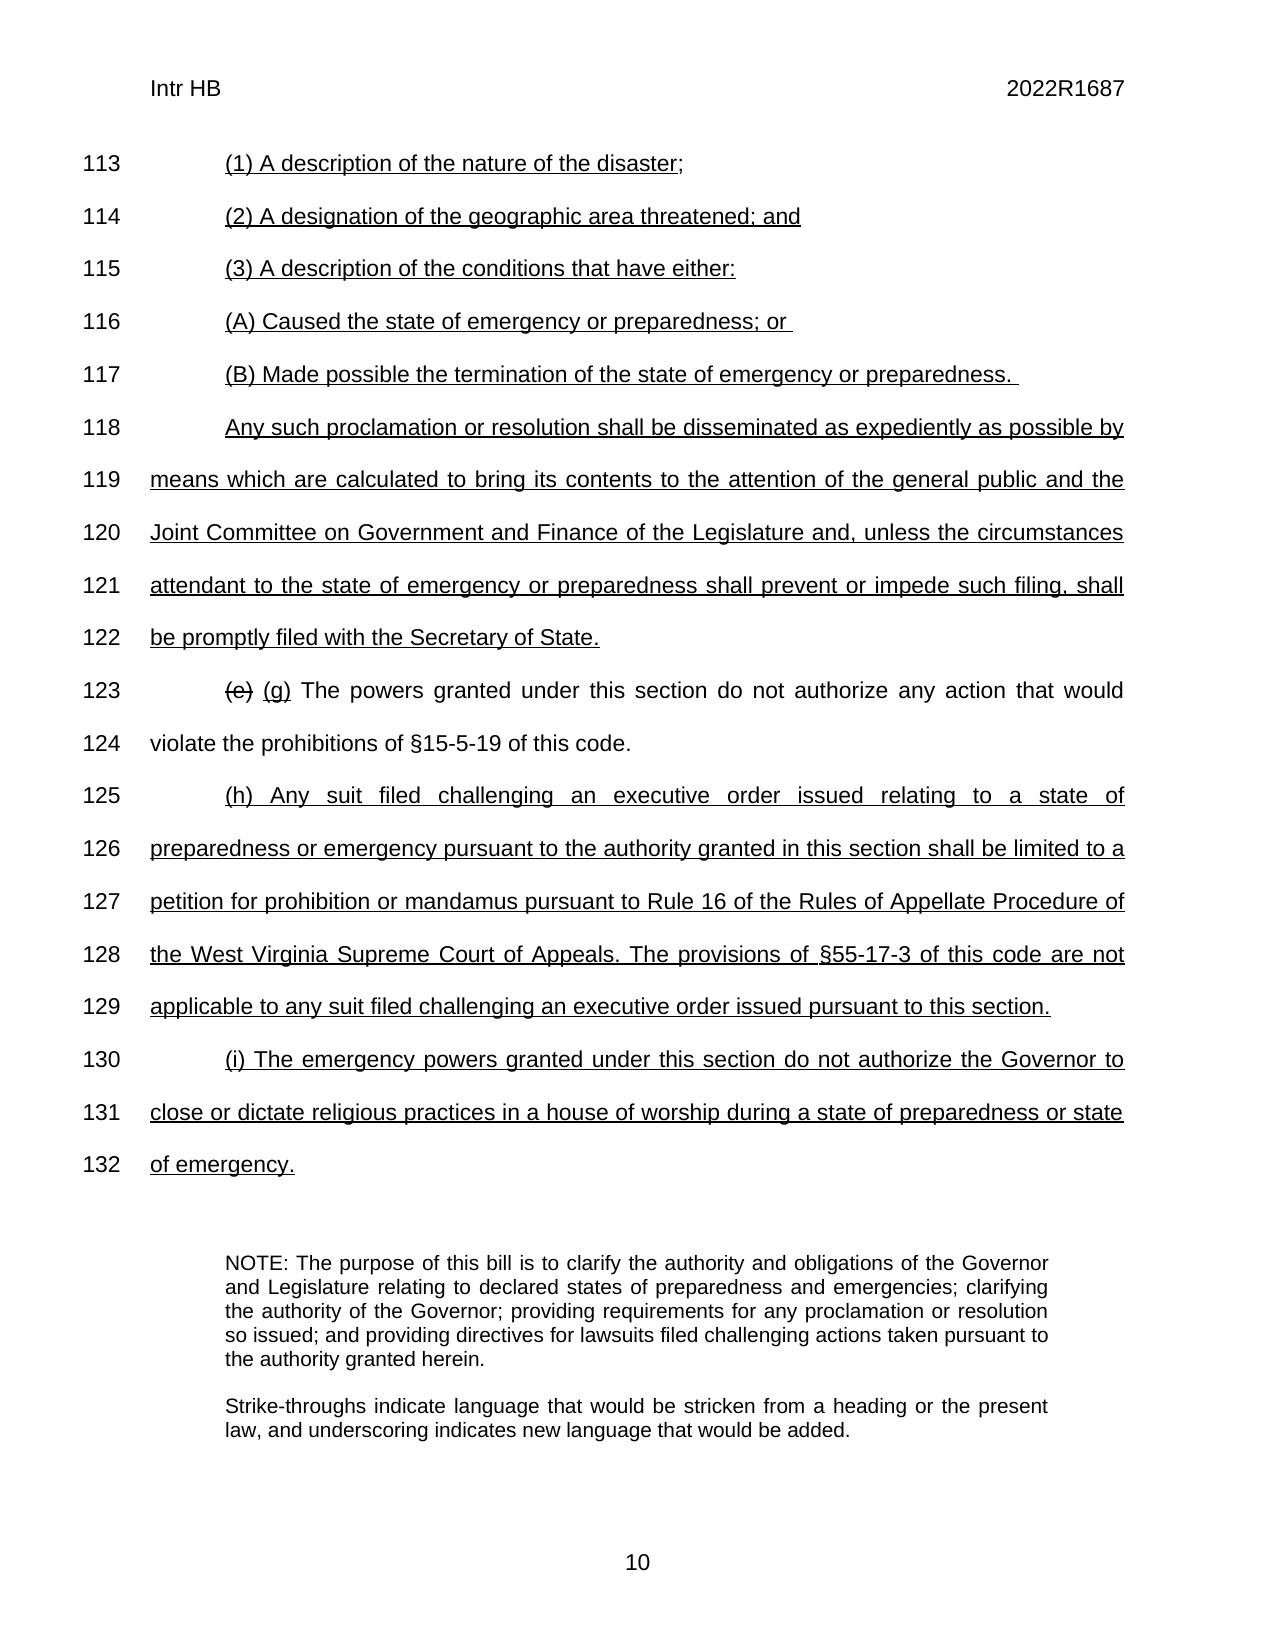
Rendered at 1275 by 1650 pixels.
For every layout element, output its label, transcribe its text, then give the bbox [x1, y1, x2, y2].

text (e) (g) The powers granted under this section do not authorize any action that would violate the prohibitions of §15-5-19 of this code. [150, 677, 1125, 756]
text (i) The emergency powers granted under this section do not authorize the Governor to close or dictate religious practices in a house of worship during a state of preparedness or state of emergency. [150, 1046, 1125, 1178]
text Strike-throughs indicate language that would be stricken from a heading or the present law, and underscoring indicates new language that would be added. [225, 1394, 1050, 1442]
text NOTE: The purpose of this bill is to clarify the authority and obligations of the Governor and Legislature relating to declared states of preparedness and emergencies; clarifying the authority of the Governor; providing requirements for any proclamation or resolution so issued; and providing directives for lawsuits filed challenging actions taken pursuant to the authority granted herein. [225, 1251, 1050, 1371]
text (h) Any suit filed challenging an executive order issued relating to a state of preparedness or emergency pursuant to the authority granted in this section shall be limited to a petition for prohibition or mandamus pursuant to Rule 16 of the Rules of Appellate Procedure of the West Virginia Supreme Court of Appeals. The provisions of §55-17-3 of this code are not applicable to any suit filed challenging an executive order issued pursuant to this section. [150, 859, 1125, 911]
text Any such proclamation or resolution shall be disseminated as expediently as possible by means which are calculated to bring its contents to the attention of the general public and the Joint Committee on Government and Finance of the Legislature and, unless the circumstances attendant to the state of emergency or preparedness shall prevent or impede such filing, shall be promptly filed with the Secretary of State. [150, 490, 1125, 651]
text (h) Any suit filed challenging an executive order issued relating to a state of preparedness or emergency pursuant to the authority granted in this section shall be limited to a petition for prohibition or mandamus pursuant to Rule 16 of the Rules of Appellate Procedure of the West Virginia Supreme Court of Appeals. The provisions of §55-17-3 of this code are not applicable to any suit filed challenging an executive order issued pursuant to this section. [150, 782, 1125, 858]
text Any such proclamation or resolution shall be disseminated as expediently as possible by means which are calculated to bring its contents to the attention of the general public and the Joint Committee on Government and Finance of the Legislature and, unless the circumstances attendant to the state of emergency or preparedness shall prevent or impede such filing, shall be promptly filed with the Secretary of State. [150, 413, 1125, 489]
text (h) Any suit filed challenging an executive order issued relating to a state of preparedness or emergency pursuant to the authority granted in this section shall be limited to a petition for prohibition or mandamus pursuant to Rule 16 of the Rules of Appellate Procedure of the West Virginia Supreme Court of Appeals. The provisions of §55-17-3 of this code are not applicable to any suit filed challenging an executive order issued pursuant to this section. [150, 912, 1125, 1020]
text (2) A designation of the geographic area threatened; and [150, 203, 1125, 229]
text (B) Made possible the termination of the state of emergency or preparedness. [150, 361, 1125, 387]
text (A) Caused the state of emergency or preparedness; or [150, 308, 1125, 334]
text (3) A description of the conditions that have either: [150, 255, 1125, 282]
text (1) A description of the nature of the disaster; [150, 150, 1125, 176]
